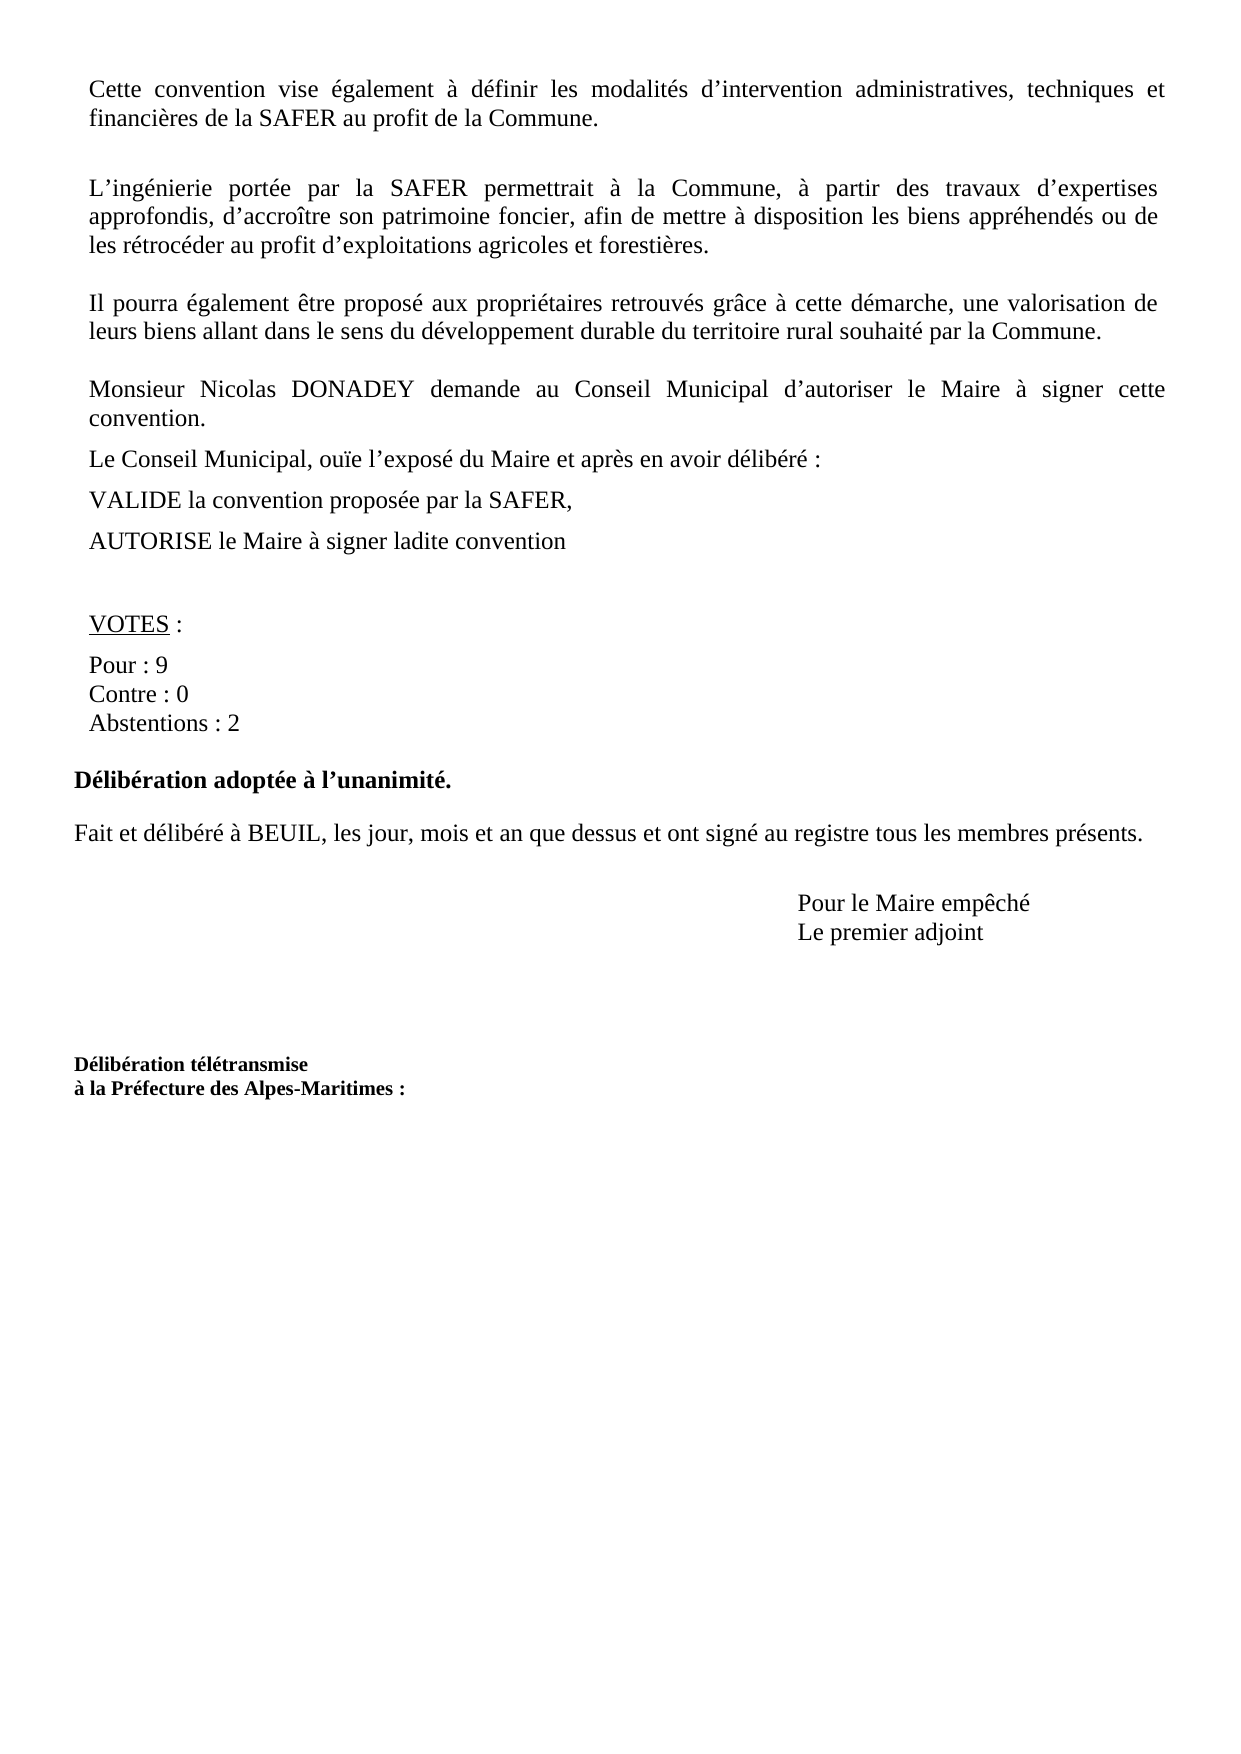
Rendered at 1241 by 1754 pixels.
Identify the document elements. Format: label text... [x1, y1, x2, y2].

text Délibération adoptée à l’unanimité. [74, 765, 1167, 794]
text Le Conseil Municipal, ouïe l’exposé du Maire et après en avoir délibéré : [89, 444, 1167, 473]
text Contre : 0 [74, 679, 1167, 708]
text L’ingénierie portée par la SAFER permettrait à la Commune, à partir des travaux d’expertises approfondis, d’accroître son patrimoine foncier, afin de mettre à disposition les biens appréhendés ou de les rétrocéder au profit d’exploitations agricoles et forestières. [89, 173, 1159, 259]
text Cette convention vise également à définir les modalités d’intervention administratives, techniques et financières de la SAFER au profit de la Commune. [89, 74, 1167, 131]
text Abstentions : 2 [74, 708, 1167, 736]
text Délibération télétransmise [74, 1052, 1108, 1076]
text Il pourra également être proposé aux propriétaires retrouvés grâce à cette démarche, une valorisation de leurs biens allant dans le sens du développement durable du territoire rural souhaité par la Commune. [89, 288, 1159, 345]
text VALIDE la convention proposée par la SAFER, [89, 485, 1167, 514]
text Pour : 9 [74, 650, 1167, 679]
text Monsieur Nicolas DONADEY demande au Conseil Municipal d’autoriser le Maire à signer cette convention. [89, 374, 1167, 431]
text VOTES : [74, 609, 1167, 638]
text à la Préfecture des Alpes-Maritimes : [74, 1076, 1108, 1100]
text AUTORISE le Maire à signer ladite convention [89, 526, 1167, 555]
text Pour le Maire empêché [738, 888, 1167, 917]
text Fait et délibéré à BEUIL, les jour, mois et an que dessus et ont signé au registre tous les membres présents. [74, 818, 1167, 876]
text Le premier adjoint [738, 917, 1167, 946]
